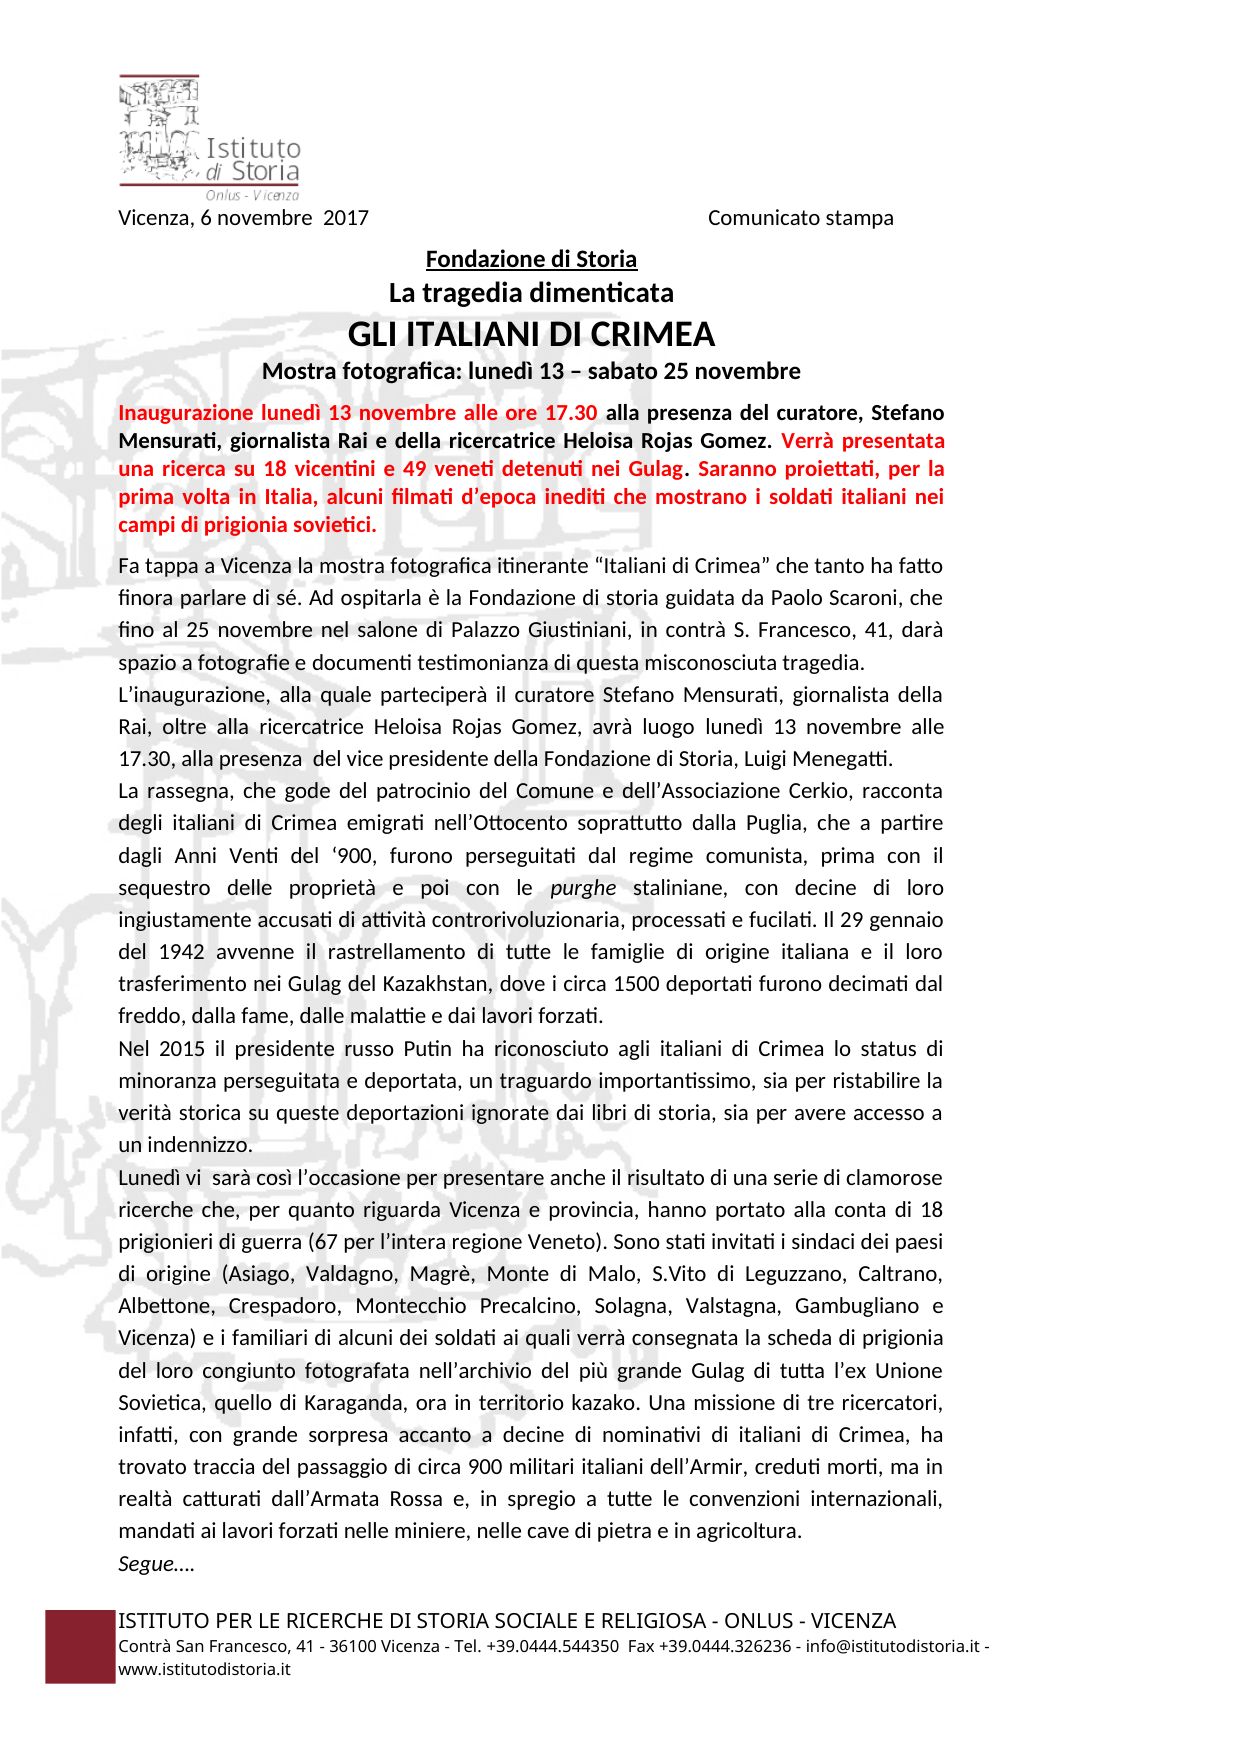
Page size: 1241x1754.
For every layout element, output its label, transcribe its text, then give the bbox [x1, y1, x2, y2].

picture [0, 27, 1240, 1754]
text Segue…. [118, 1549, 945, 1577]
text Fa tappa a Vicenza la mostra fotografica itinerante “Italiani di Crimea” che tanto ha fatto finora parlare di sé. Ad ospitarla è la Fondazione di storia guidata da Paolo Scaroni, che fino al 25 novembre nel salone di Palazzo Giustiniani, in contrà S. Francesco, 41, darà spazio a fotografie e documenti testimonianza di questa misconosciuta tragedia. [118, 551, 945, 676]
text La tragedia dimenticata [118, 274, 945, 309]
text Fondazione di Storia [118, 243, 945, 274]
text Inaugurazione lunedì 13 novembre alle ore 17.30 alla presenza del curatore, Stefano Mensurati, giornalista Rai e della ricercatrice Heloisa Rojas Gomez. Verrà presentata una ricerca su 18 vicentini e 49 veneti detenuti nei Gulag. Saranno proiettati, per la prima volta in Italia, alcuni filmati d’epoca inediti che mostrano i soldati italiani nei campi di prigionia sovietici. [118, 398, 945, 538]
text Lunedì vi sarà così l’occasione per presentare anche il risultato di una serie di clamorose ricerche che, per quanto riguarda Vicenza e provincia, hanno portato alla conta di 18 prigionieri di guerra (67 per l’intera regione Veneto). Sono stati invitati i sindaci dei paesi di origine (Asiago, Valdagno, Magrè, Monte di Malo, S.Vito di Leguzzano, Caltrano, Albettone, Crespadoro, Montecchio Precalcino, Solagna, Valstagna, Gambugliano e Vicenza) e i familiari di alcuni dei soldati ai quali verrà consegnata la scheda di prigionia del loro congiunto fotografata nell’archivio del più grande Gulag di tutta l’ex Unione Sovietica, quello di Karaganda, ora in territorio kazako. Una missione di tre ricercatori, infatti, con grande sorpresa accanto a decine di nominativi di italiani di Crimea, ha trovato traccia del passaggio di circa 900 militari italiani dell’Armir, creduti morti, ma in realtà catturati dall’Armata Rossa e, in spregio a tutte le convenzioni internazionali, mandati ai lavori forzati nelle miniere, nelle cave di pietra e in agricoltura. [118, 1163, 945, 1545]
text L’inaugurazione, alla quale parteciperà il curatore Stefano Mensurati, giornalista della Rai, oltre alla ricercatrice Heloisa Rojas Gomez, avrà luogo lunedì 13 novembre alle 17.30, alla presenza del vice presidente della Fondazione di Storia, Luigi Menegatti. [118, 680, 945, 772]
text GLI ITALIANI DI CRIMEA [118, 309, 945, 355]
text Nel 2015 il presidente russo Putin ha riconosciuto agli italiani di Crimea lo status di minoranza perseguitata e deportata, un traguardo importantissimo, sia per ristabilire la verità storica su queste deportazioni ignorate dai libri di storia, sia per avere accesso a un indennizzo. [118, 1034, 945, 1158]
text La rassegna, che gode del patrocinio del Comune e dell’Associazione Cerkio, racconta degli italiani di Crimea emigrati nell’Ottocento soprattutto dalla Puglia, che a partire dagli Anni Venti del ‘900, furono perseguitati dal regime comunista, prima con il sequestro delle proprietà e poi con le purghe staliniane, con decine di loro ingiustamente accusati di attività controrivoluzionaria, processati e fucilati. Il 29 gennaio del 1942 avvenne il rastrellamento di tutte le famiglie di origine italiana e il loro trasferimento nei Gulag del Kazakhstan, dove i circa 1500 deportati furono decimati dal freddo, dalla fame, dalle malattie e dai lavori forzati. [118, 776, 945, 1030]
text Vicenza, 6 novembre 2017 Comunicato stampa [118, 203, 945, 231]
text Mostra fotografica: lunedì 13 – sabato 25 novembre [118, 355, 945, 386]
